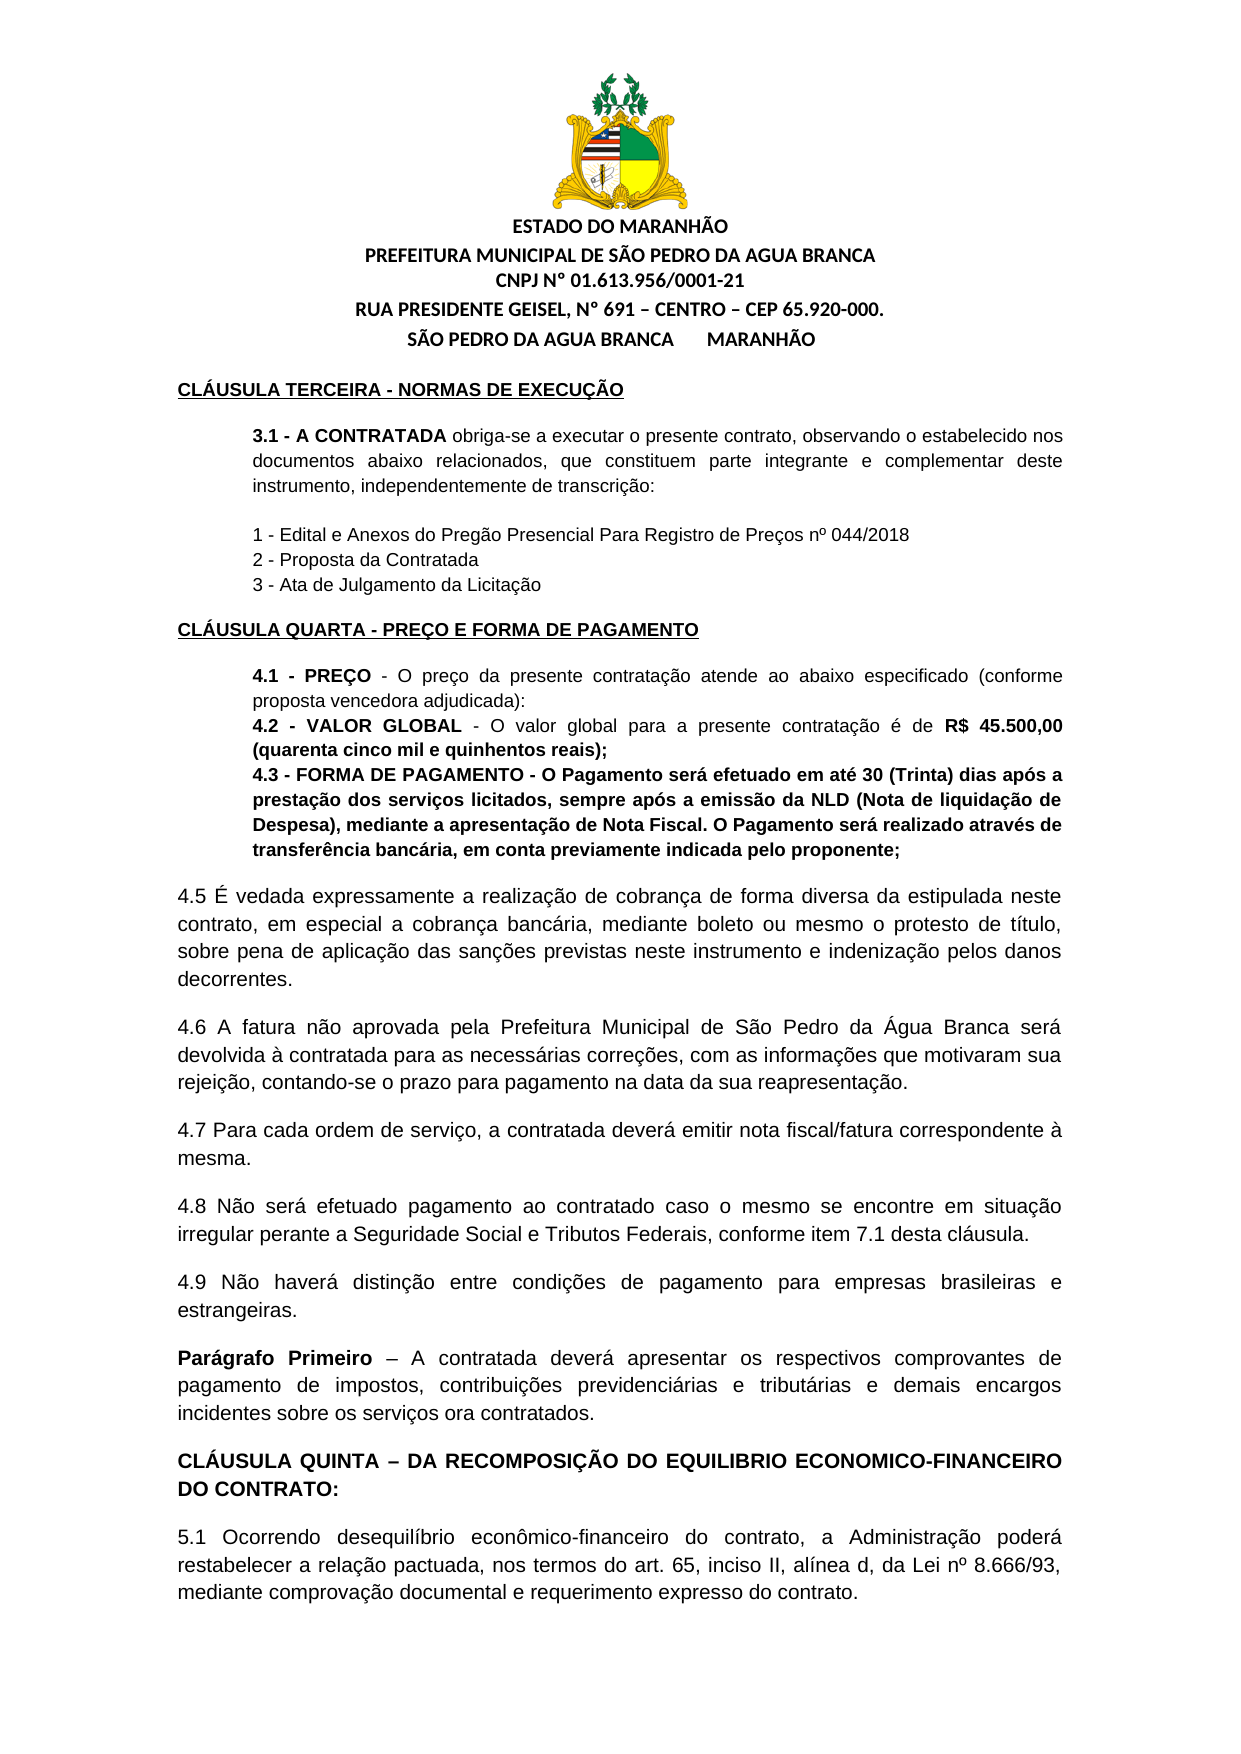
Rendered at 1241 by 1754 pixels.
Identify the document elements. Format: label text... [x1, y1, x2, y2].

list 4.2 - VALOR GLOBAL - O valor global para a presente contratação é de R$ 45.500,00 (quarenta cinco mil e quinhentos reais); [252, 714, 1063, 761]
text 4.9 Não haverá distinção entre condições de pagamento para empresas brasileiras e estrangeiras. [177, 1270, 1063, 1321]
list 4.1 - PREÇO - O preço da presente contratação atende ao abaixo especificado (conforme proposta vencedora adjudicada): [252, 665, 1063, 711]
text 4.7 Para cada ordem de serviço, a contratada deverá emitir nota fiscal/fatura correspondente à mesma. [177, 1118, 1063, 1170]
text CLÁUSULA TERCEIRA - NORMAS DE EXECUÇÃO [177, 379, 1063, 401]
text 4.6 A fatura não aprovada pela Prefeitura Municipal de São Pedro da Água Branca será devolvida à contratada para as necessárias correções, com as informações que motivaram sua rejeição, contando-se o prazo para pagamento na data da sua reapresentação. [177, 1015, 1063, 1094]
text CLÁUSULA QUARTA - PREÇO E FORMA DE PAGAMENTO [177, 619, 1063, 641]
text 4.8 Não será efetuado pagamento ao contratado caso o mesmo se encontre em situação irregular perante a Seguridade Social e Tributos Federais, conforme item 7.1 desta cláusula. [177, 1194, 1063, 1246]
picture [552, 73, 688, 210]
list 2 - Proposta da Contratada [252, 549, 1063, 570]
text CLÁUSULA QUINTA – DA RECOMPOSIÇÃO DO EQUILIBRIO ECONOMICO-FINANCEIRO DO CONTRATO: [177, 1449, 1063, 1501]
text Parágrafo Primeiro – A contratada deverá apresentar os respectivos comprovantes de pagamento de impostos, contribuições previdenciárias e tributárias e demais encargos incidentes sobre os serviços ora contratados. [177, 1346, 1063, 1425]
list 4.3 - FORMA DE PAGAMENTO - O Pagamento será efetuado em até 30 (Trinta) dias após a prestação dos serviços licitados, sempre após a emissão da NLD (Nota de liquidação de Despesa), mediante a apresentação de Nota Fiscal. O Pagamento será realizado através de transferência bancária, em conta previamente indicada pelo proponente; [252, 764, 1063, 860]
list 3.1 - A CONTRATADA obriga-se a executar o presente contrato, observando o estabelecido nos documentos abaixo relacionados, que constituem parte integrante e complementar deste instrumento, independentemente de transcrição: [252, 425, 1063, 496]
text 5.1 Ocorrendo desequilíbrio econômico-financeiro do contrato, a Administração poderá restabelecer a relação pactuada, nos termos do art. 65, inciso II, alínea d, da Lei nº 8.666/93, mediante comprovação documental e requerimento expresso do contrato. [177, 1525, 1063, 1604]
text 4.5 É vedada expressamente a realização de cobrança de forma diversa da estipulada neste contrato, em especial a cobrança bancária, mediante boleto ou mesmo o protesto de título, sobre pena de aplicação das sanções previstas neste instrumento e indenização pelos danos decorrentes. [177, 884, 1063, 991]
list 3 - Ata de Julgamento da Licitação [252, 574, 1063, 595]
list 1 - Edital e Anexos do Pregão Presencial Para Registro de Preços nº 044/2018 [252, 524, 1063, 546]
